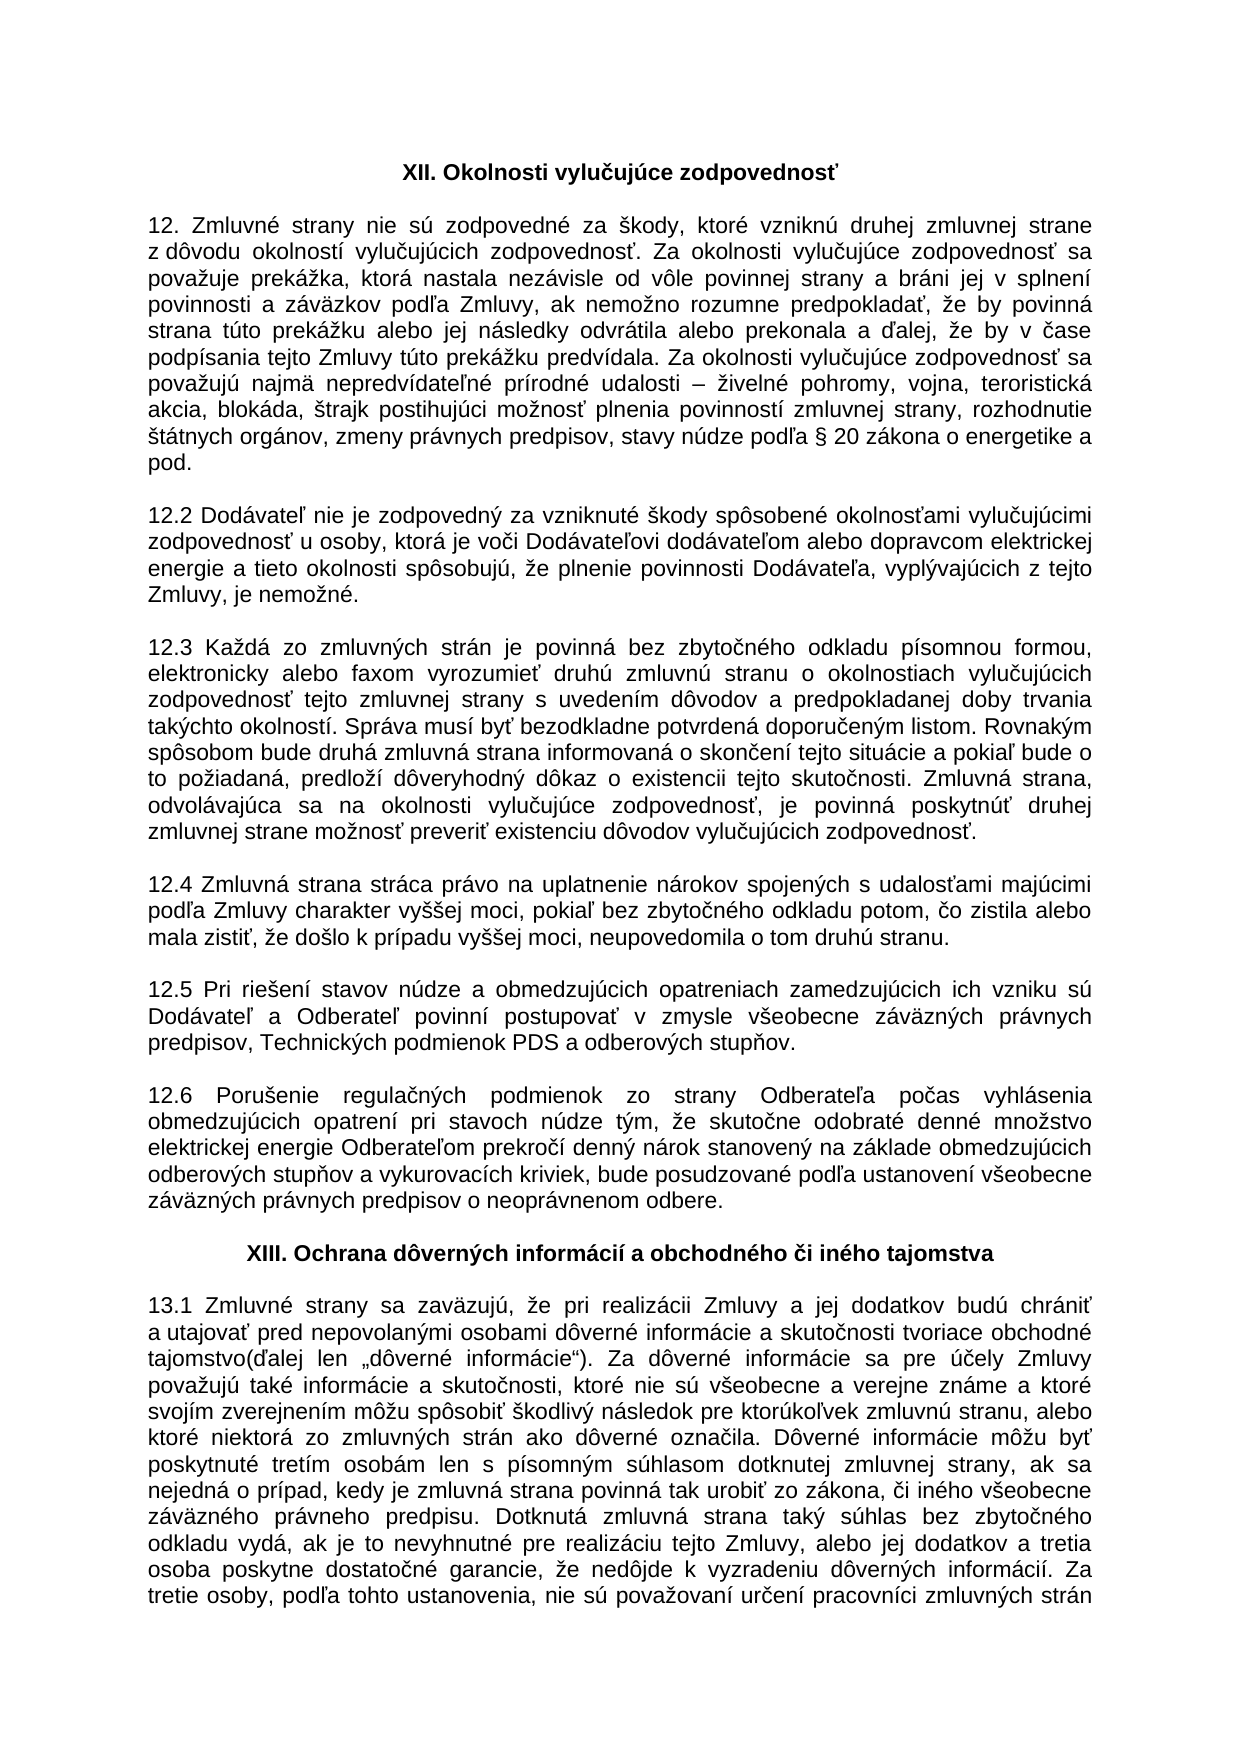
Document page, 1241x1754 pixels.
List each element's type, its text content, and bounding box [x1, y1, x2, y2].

text XIII. Ochrana dôverných informácií a obchodného či iného tajomstva [148, 1240, 1093, 1266]
text 12. Zmluvné strany nie sú zodpovedné za škody, ktoré vzniknú druhej zmluvnej strane z dôvodu okolností vylučujúcich zodpovednosť. Za okolnosti vylučujúce zodpovednosť sa považuje prekážka, ktorá nastala nezávisle od vôle povinnej strany a bráni jej v splnení povinnosti a záväzkov podľa Zmluvy, ak nemožno rozumne predpokladať, že by povinná strana túto prekážku alebo jej následky odvrátila alebo prekonala a ďalej, že by v čase podpísania tejto Zmluvy túto prekážku predvídala. Za okolnosti vylučujúce zodpovednosť sa považujú najmä nepredvídateľné prírodné udalosti – živelné pohromy, vojna, teroristická akcia, blokáda, štrajk postihujúci možnosť plnenia povinností zmluvnej strany, rozhodnutie štátnych orgánov, zmeny právnych predpisov, stavy núdze podľa § 20 zákona o energetike a pod. [148, 212, 1093, 476]
text 12.3 Každá zo zmluvných strán je povinná bez zbytočného odkladu písomnou formou, elektronicky alebo faxom vyrozumieť druhú zmluvnú stranu o okolnostiach vylučujúcich zodpovednosť tejto zmluvnej strany s uvedením dôvodov a predpokladanej doby trvania takýchto okolností. Správa musí byť bezodkladne potvrdená doporučeným listom. Rovnakým spôsobom bude druhá zmluvná strana informovaná o skončení tejto situácie a pokiaľ bude o to požiadaná, predloží dôveryhodný dôkaz o existencii tejto skutočnosti. Zmluvná strana, odvolávajúca sa na okolnosti vylučujúce zodpovednosť, je povinná poskytnúť druhej zmluvnej strane možnosť preveriť existenciu dôvodov vylučujúcich zodpovednosť. [148, 634, 1093, 844]
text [148, 1292, 1093, 1609]
text 12.5 Pri riešení stavov núdze a obmedzujúcich opatreniach zamedzujúcich ich vzniku sú Dodávateľ a Odberateľ povinní postupovať v zmysle všeobecne záväzných právnych predpisov, Technických podmienok PDS a odberových stupňov. [148, 976, 1093, 1055]
text XII. Okolnosti vylučujúce zodpovednosť [148, 159, 1093, 186]
text 12.6 Porušenie regulačných podmienok zo strany Odberateľa počas vyhlásenia obmedzujúcich opatrení pri stavoch núdze tým, že skutočne odobraté denné množstvo elektrickej energie Odberateľom prekročí denný nárok stanovený na základe obmedzujúcich odberových stupňov a vykurovacích kriviek, bude posudzované podľa ustanovení všeobecne záväzných právnych predpisov o neoprávnenom odbere. [148, 1082, 1093, 1213]
text 12.4 Zmluvná strana stráca právo na uplatnenie nárokov spojených s udalosťami majúcimi podľa Zmluvy charakter vyššej moci, pokiaľ bez zbytočného odkladu potom, čo zistila alebo mala zistiť, že došlo k prípadu vyššej moci, neupovedomila o tom druhú stranu. [148, 871, 1093, 950]
text 12.2 Dodávateľ nie je zodpovedný za vzniknuté škody spôsobené okolnosťami vylučujúcimi zodpovednosť u osoby, ktorá je voči Dodávateľovi dodávateľom alebo dopravcom elektrickej energie a tieto okolnosti spôsobujú, že plnenie povinnosti Dodávateľa, vyplývajúcich z tejto Zmluvy, je nemožné. [148, 502, 1093, 607]
